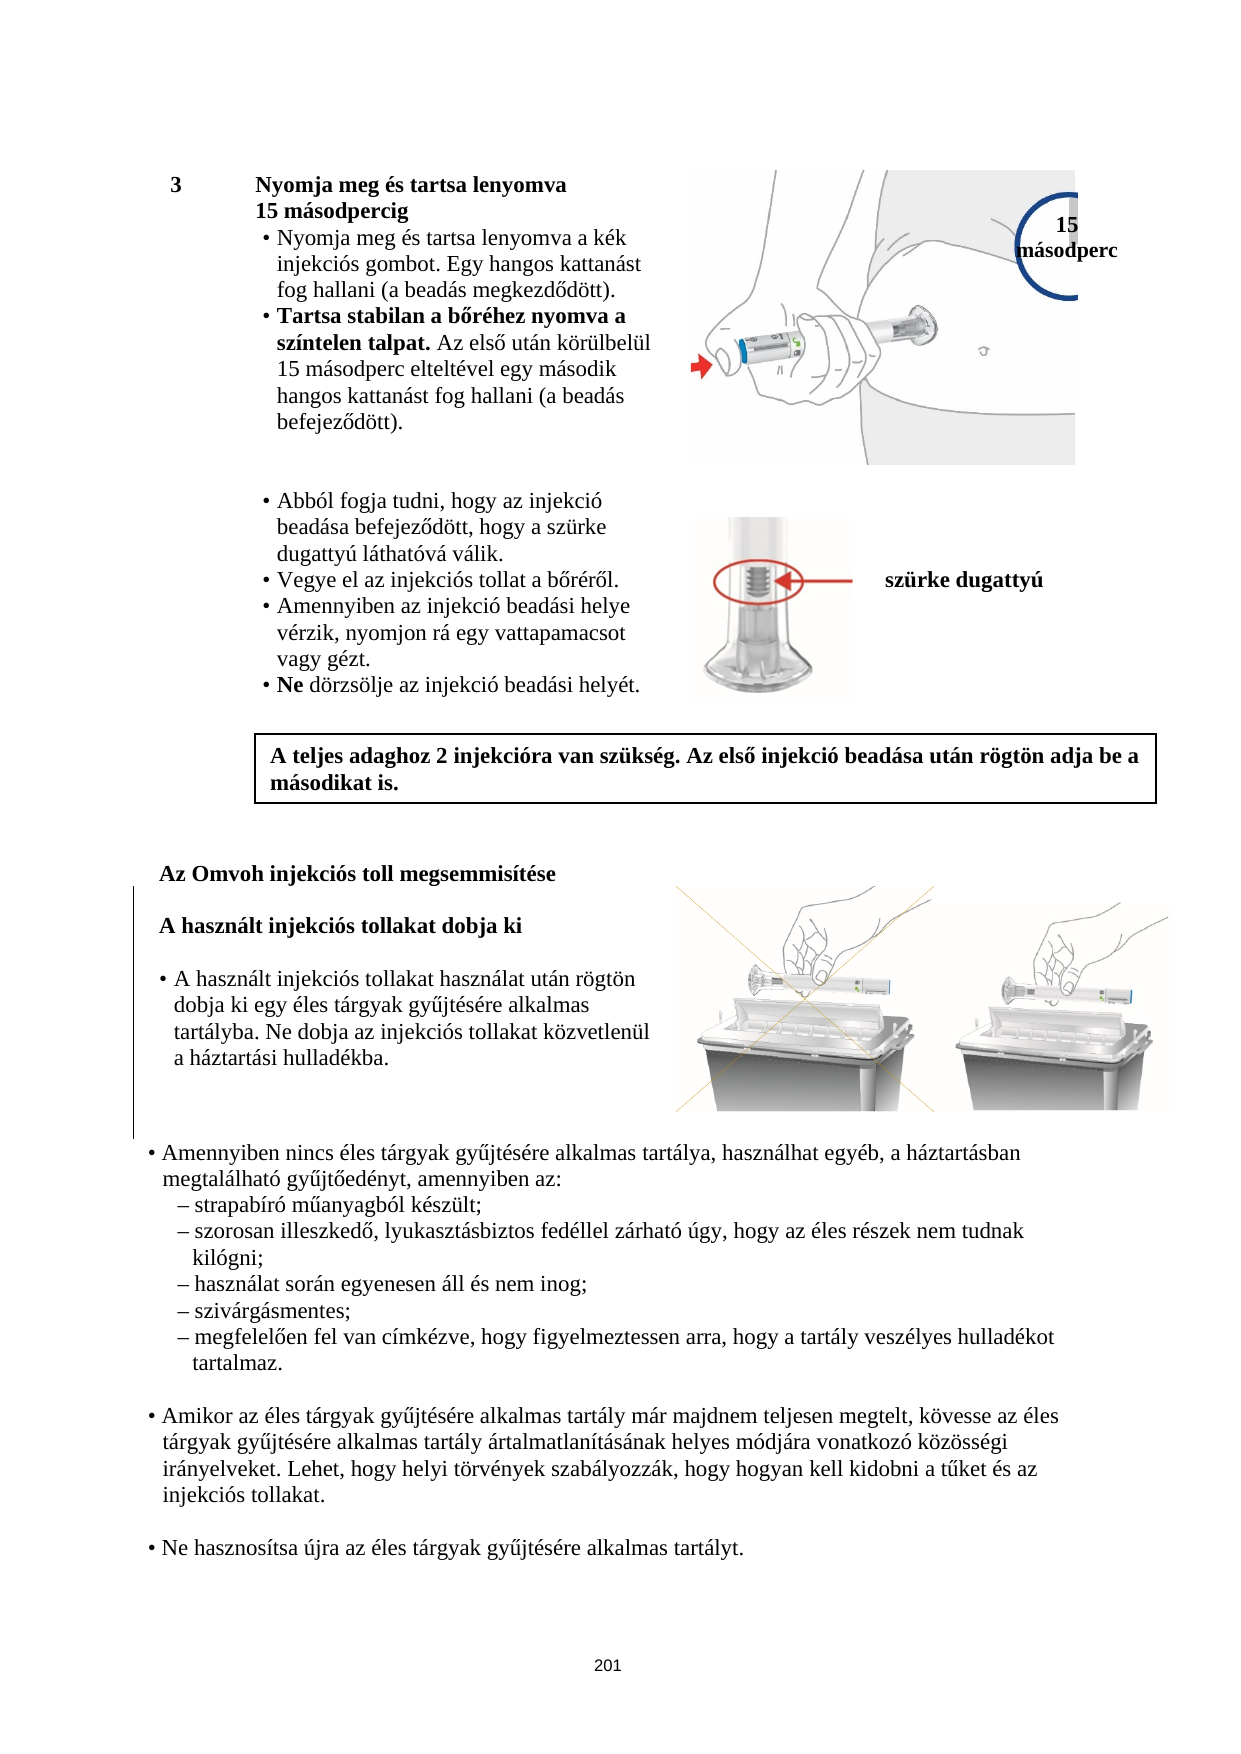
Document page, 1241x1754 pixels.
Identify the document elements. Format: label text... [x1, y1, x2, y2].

picture [690, 170, 1078, 465]
text • Amennyiben nincs éles tárgyak gyűjtésére alkalmas tartálya, használhat egyéb, a háztartásban megtalálható gyűjtőedényt, amennyiben az: [148, 1138, 1078, 1191]
picture [678, 886, 932, 997]
text • Amikor az éles tárgyak gyűjtésére alkalmas tartály már majdnem teljesen megtelt, kövesse az éles tárgyak gyűjtésére alkalmas tartály ártalmatlanításának helyes módjára vonatkozó közösségi irányelveket. Lehet, hogy helyi törvények szabályozzák, hogy hogyan kell kidobni a tűket és az injekciós tollakat. [148, 1402, 1078, 1507]
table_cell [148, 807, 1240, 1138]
text – használat során egyenesen áll és nem inog; [177, 1270, 1078, 1297]
text – strapabíró műanyagból készült; [177, 1191, 1078, 1218]
text – szivárgásmentes; [177, 1297, 1078, 1323]
picture [690, 517, 853, 702]
picture [807, 887, 1175, 1113]
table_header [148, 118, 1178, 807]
text – megfelelően fel van címkézve, hogy figyelmeztessen arra, hogy a tartály veszélyes hulladékot tartalmaz. [177, 1323, 1078, 1376]
picture [675, 887, 803, 1111]
text – szorosan illeszkedő, lyukasztásbiztos fedéllel zárható úgy, hogy az éles részek nem tudnak kilógni; [177, 1218, 1078, 1270]
picture [677, 1001, 933, 1113]
text • Ne hasznosítsa újra az éles tárgyak gyűjtésére alkalmas tartályt. [148, 1534, 1078, 1560]
